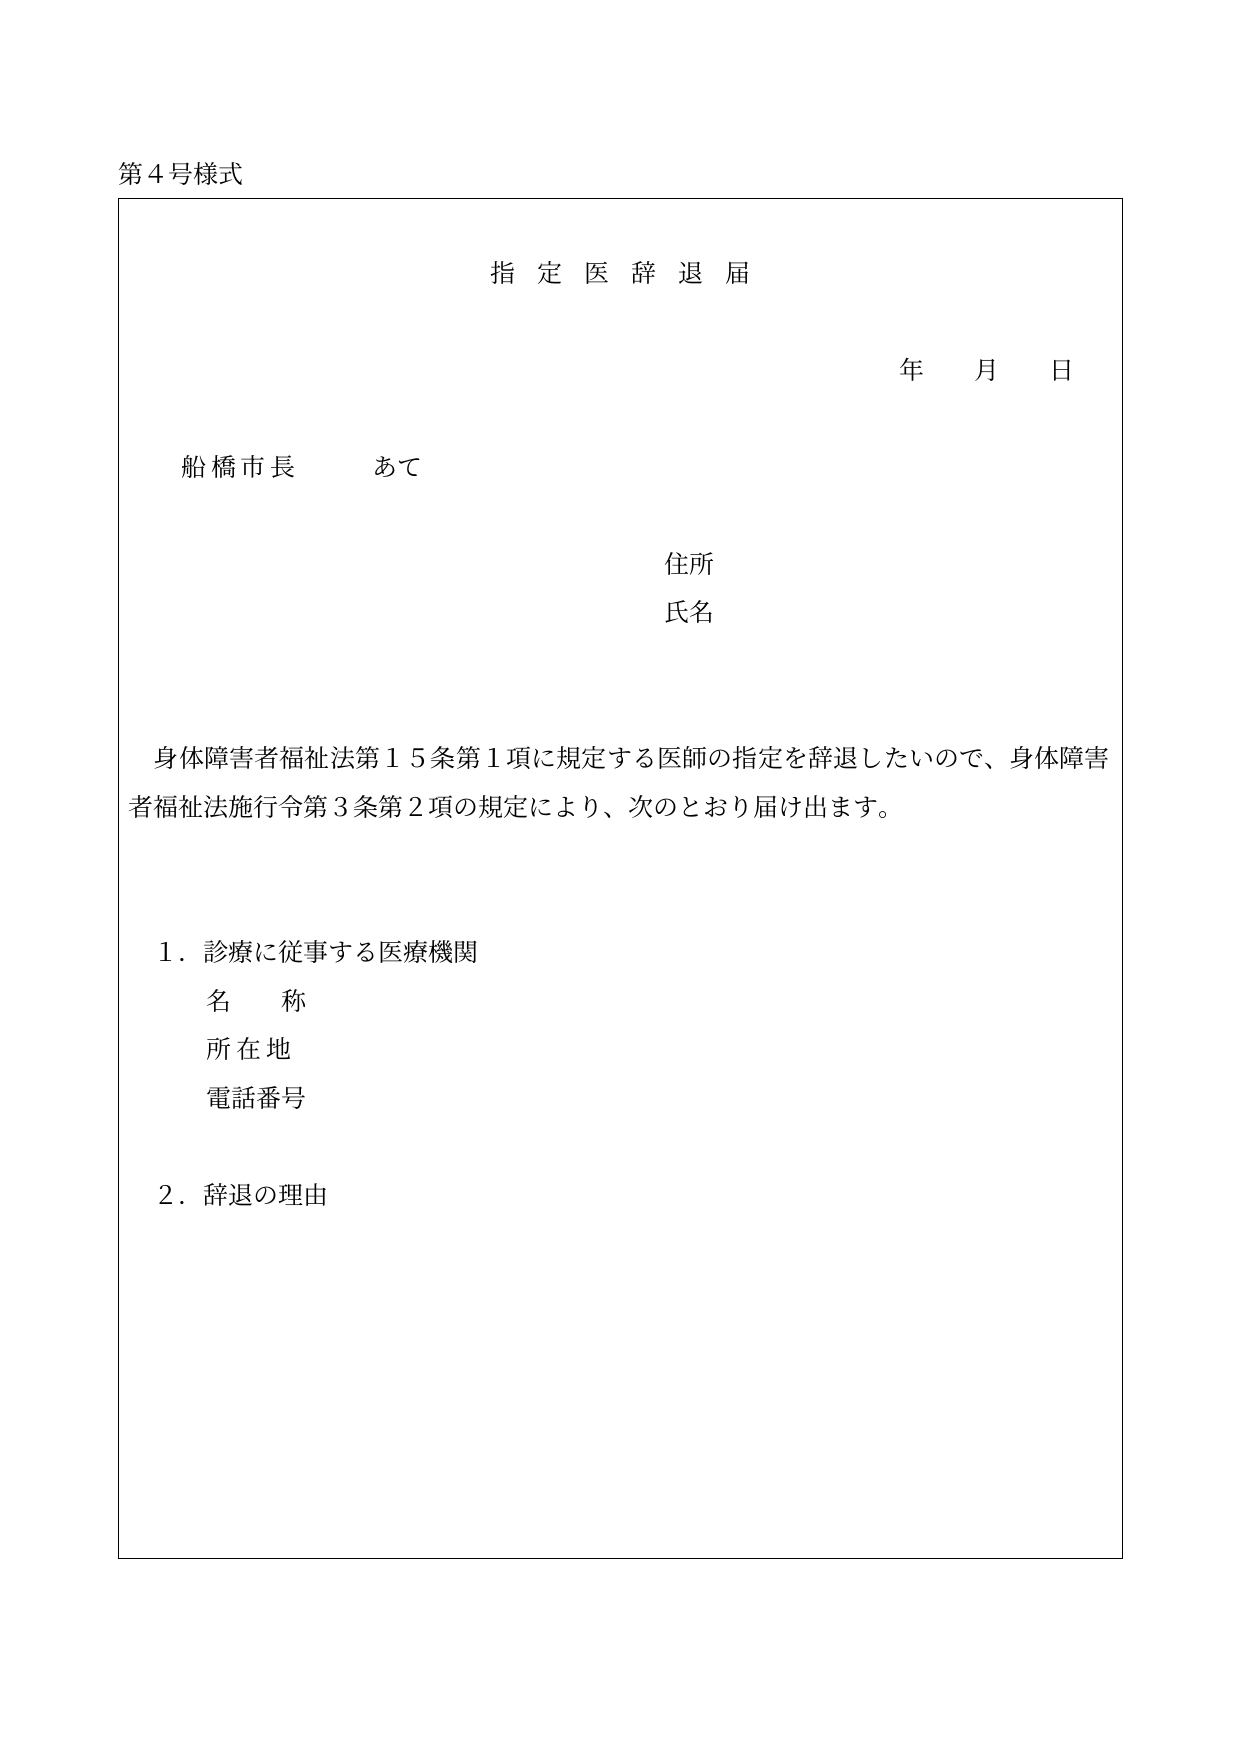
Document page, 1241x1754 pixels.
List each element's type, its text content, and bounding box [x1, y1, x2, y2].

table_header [119, 199, 1122, 1558]
text 第４号様式 [118, 149, 1178, 197]
